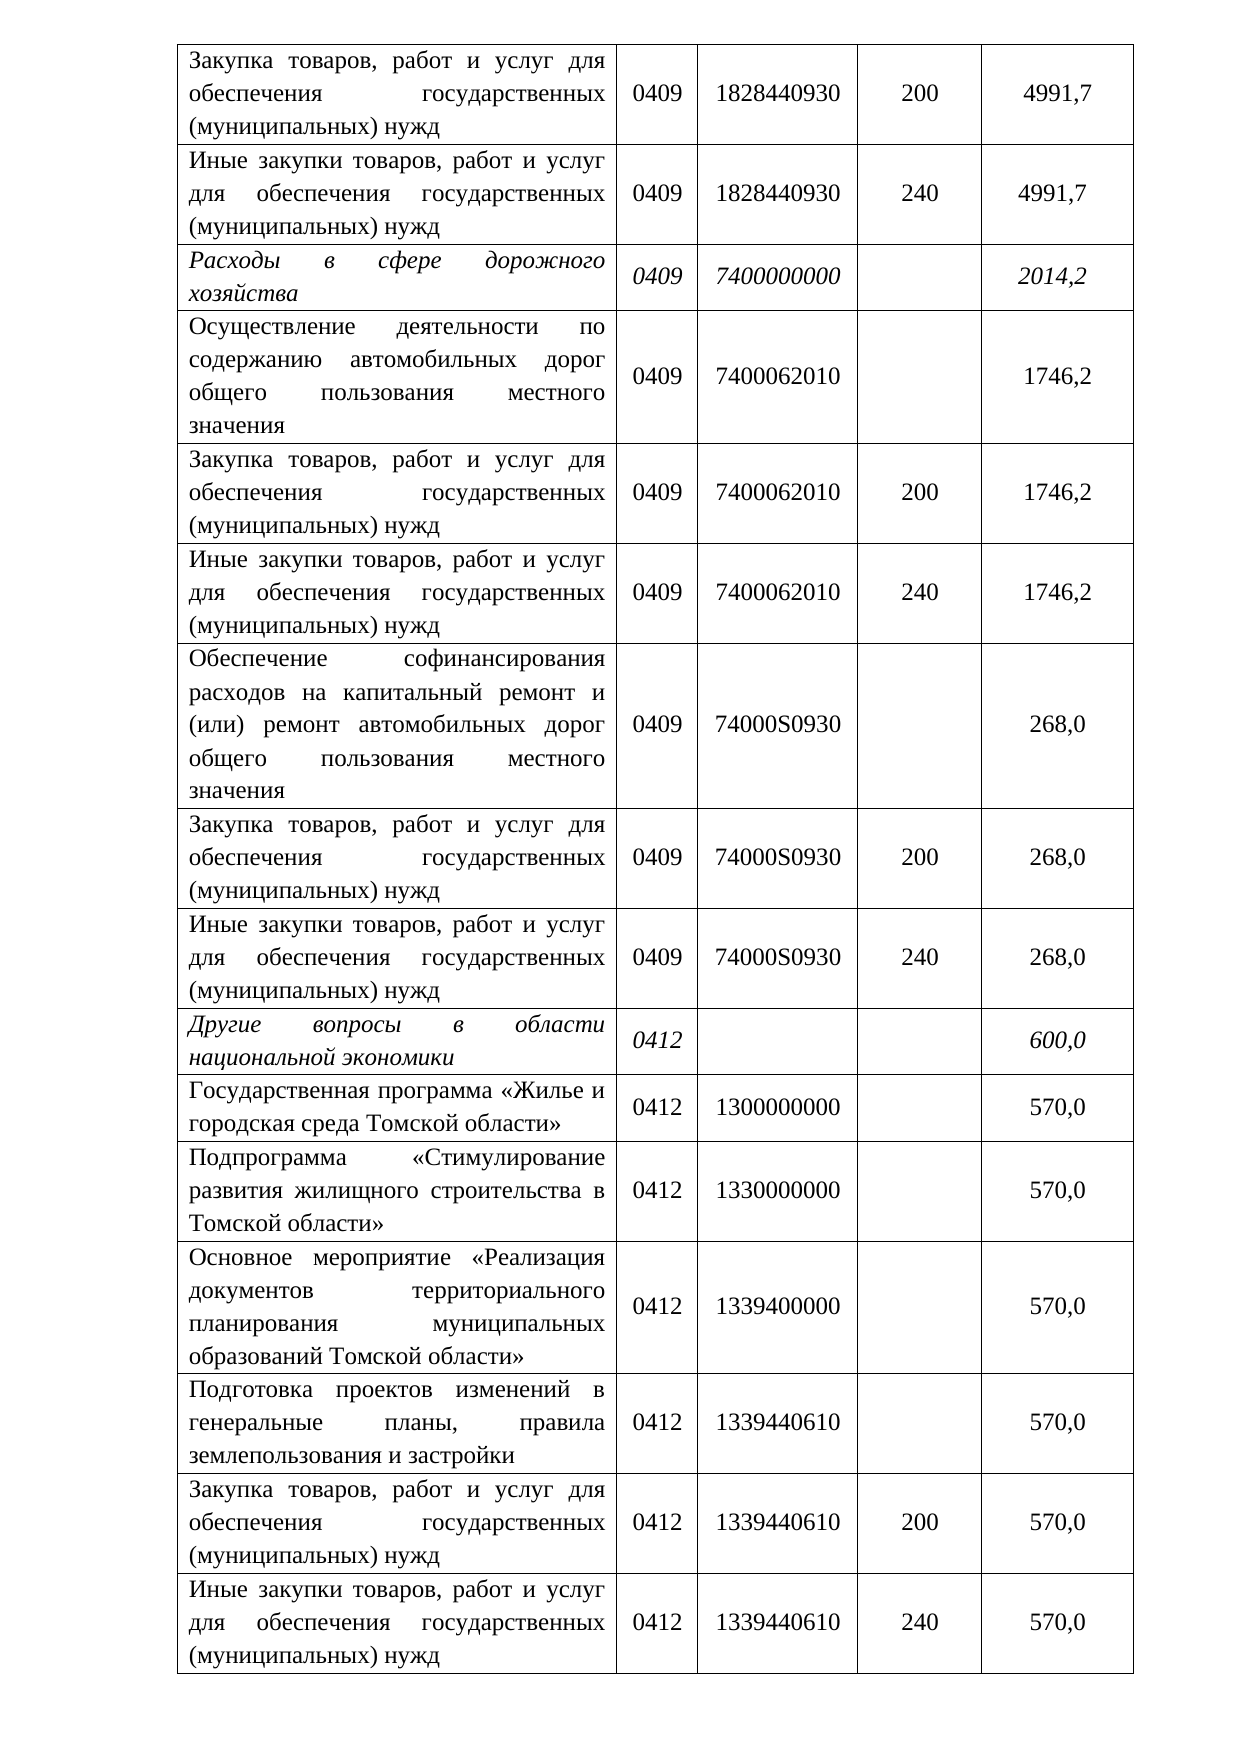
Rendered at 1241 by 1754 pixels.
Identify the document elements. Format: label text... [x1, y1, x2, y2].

table_cell 74000S0930 [698, 644, 857, 808]
table_cell 0412 [617, 1374, 697, 1473]
table_cell 7400062010 [698, 444, 857, 543]
table_cell 570,0 [982, 1075, 1133, 1141]
table_cell Иные закупки товаров, работ и услуг для обеспечения государственных (муниципальных) нужд [178, 544, 616, 642]
table_cell Обеспечение софинансирования расходов на капитальный ремонт и (или) ремонт автомобильных дорог общего пользования местного значения [178, 644, 616, 808]
table_cell 570,0 [982, 1474, 1133, 1573]
table_cell [698, 1009, 857, 1074]
table_cell [858, 1075, 981, 1141]
table_cell [858, 1242, 981, 1373]
table_cell Закупка товаров, работ и услуг для обеспечения государственных (муниципальных) нужд [178, 45, 616, 144]
table_cell 0412 [617, 1474, 697, 1573]
table_cell Государственная программа «Жилье и городская среда Томской области» [178, 1075, 616, 1141]
table_cell 1746,2 [982, 544, 1133, 642]
table_cell 4991,7 [982, 145, 1133, 244]
table_cell [858, 311, 981, 443]
table_cell Подготовка проектов изменений в генеральные планы, правила землепользования и застройки [178, 1374, 616, 1473]
table_cell [858, 1009, 981, 1074]
table_cell 240 [858, 909, 981, 1008]
table_cell 240 [858, 544, 981, 642]
table_cell 570,0 [982, 1374, 1133, 1473]
table_cell 0412 [617, 1009, 697, 1074]
table_cell 600,0 [982, 1009, 1133, 1074]
table_cell 7400062010 [698, 311, 857, 443]
table_cell 0409 [617, 444, 697, 543]
table_cell 1746,2 [982, 311, 1133, 443]
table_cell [178, 1474, 616, 1573]
table_cell 0409 [617, 311, 697, 443]
table_cell 1339440610 [698, 1374, 857, 1473]
table_cell Иные закупки товаров, работ и услуг для обеспечения государственных (муниципальных) нужд [178, 145, 616, 244]
table_cell 1339440610 [698, 1474, 857, 1573]
table_cell 1339440610 [698, 1574, 857, 1672]
table_cell 1339400000 [698, 1242, 857, 1373]
table_cell 7400062010 [698, 544, 857, 642]
table_cell 2014,2 [982, 245, 1133, 310]
table_cell Иные закупки товаров, работ и услуг для обеспечения государственных (муниципальных) нужд [178, 909, 616, 1008]
table_cell 1330000000 [698, 1142, 857, 1241]
table_cell Основное мероприятие «Реализация документов территориального планирования муниципальных образований Томской области» [178, 1242, 616, 1373]
table_cell Закупка товаров, работ и услуг для обеспечения государственных (муниципальных) нужд [178, 809, 616, 908]
table_cell 0409 [617, 644, 697, 808]
table_cell 0409 [617, 145, 697, 244]
table_cell 74000S0930 [698, 809, 857, 908]
table_cell 240 [858, 145, 981, 244]
table_cell [858, 245, 981, 310]
table_cell [858, 1142, 981, 1241]
table_cell 268,0 [982, 644, 1133, 808]
table_cell 74000S0930 [698, 909, 857, 1008]
table_cell Иные закупки товаров, работ и услуг для обеспечения государственных (муниципальных) нужд [178, 1574, 616, 1672]
table_cell 200 [858, 444, 981, 543]
table_cell 570,0 [982, 1574, 1133, 1672]
table_cell 0412 [617, 1142, 697, 1241]
table_cell Осуществление деятельности по содержанию автомобильных дорог общего пользования местного значения [178, 311, 616, 443]
table_cell 0409 [617, 45, 697, 144]
table_cell 200 [858, 1474, 981, 1573]
table_cell 1300000000 [698, 1075, 857, 1141]
table_cell 0409 [617, 809, 697, 908]
table_cell Закупка товаров, работ и услуг для обеспечения государственных (муниципальных) нужд [178, 444, 616, 543]
table_cell Подпрограмма «Стимулирование развития жилищного строительства в Томской области» [178, 1142, 616, 1241]
table_cell 570,0 [982, 1242, 1133, 1373]
table_cell [858, 1374, 981, 1473]
table_cell 268,0 [982, 909, 1133, 1008]
table_cell 0412 [617, 1075, 697, 1141]
table_cell 1746,2 [982, 444, 1133, 543]
table_cell 0409 [617, 909, 697, 1008]
table_cell 0412 [617, 1574, 697, 1672]
table_cell 0409 [617, 245, 697, 310]
table_cell 200 [858, 809, 981, 908]
table_cell 0409 [617, 544, 697, 642]
table_cell 200 [858, 45, 981, 144]
table_cell 7400000000 [698, 245, 857, 310]
table_cell 4991,7 [982, 45, 1133, 144]
table_cell 570,0 [982, 1142, 1133, 1241]
table_cell Другие вопросы в области национальной экономики [178, 1009, 616, 1074]
table_cell [858, 644, 981, 808]
table_cell 1828440930 [698, 145, 857, 244]
table_cell 1828440930 [698, 45, 857, 144]
table_cell Расходы в сфере дорожного хозяйства [178, 245, 616, 310]
table_cell 240 [858, 1574, 981, 1672]
table_cell 0412 [617, 1242, 697, 1373]
table_cell 268,0 [982, 809, 1133, 908]
